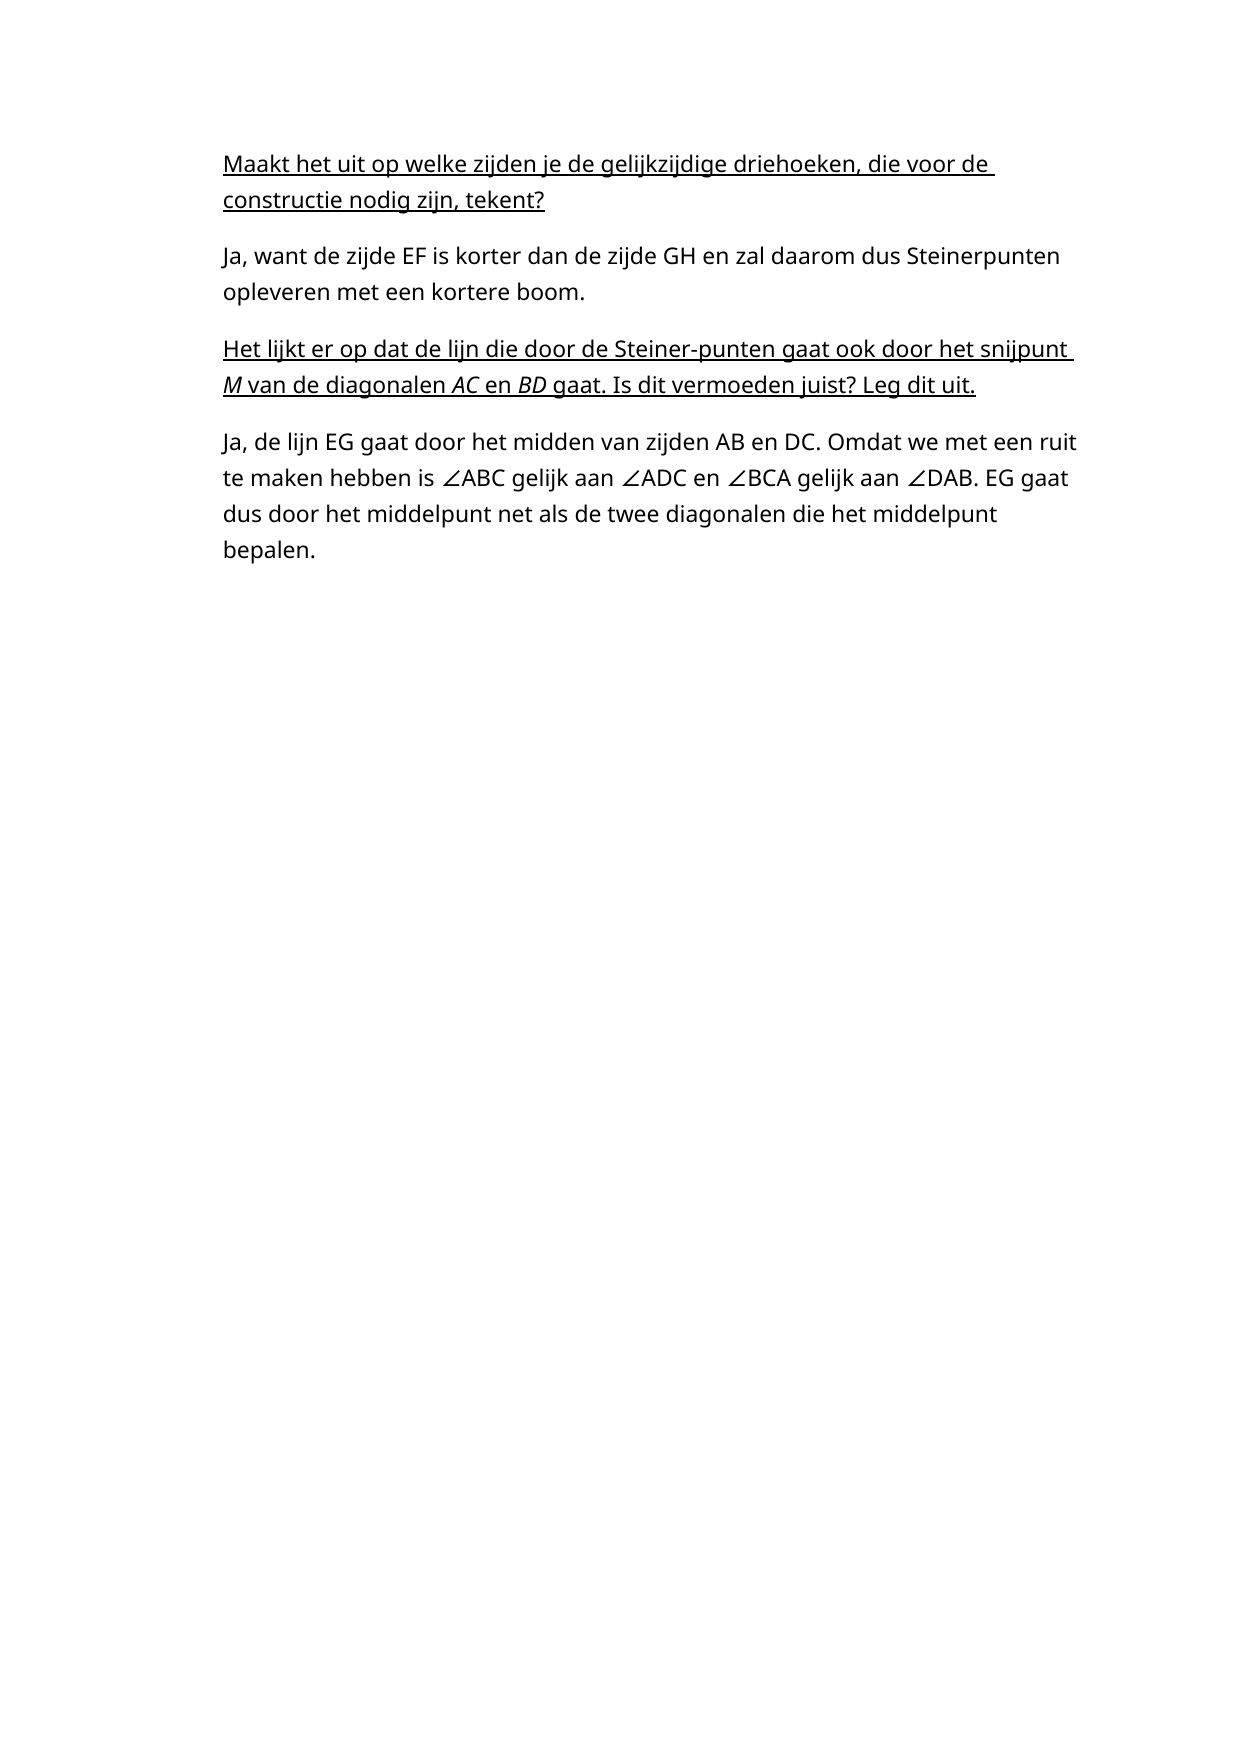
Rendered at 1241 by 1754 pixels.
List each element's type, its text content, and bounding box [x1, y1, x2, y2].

text Ja, de lijn EG gaat door het midden van zijden AB en DC. Omdat we met een ruit te maken hebben is ∠ABC gelijk aan ∠ADC en ∠BCA gelijk aan ∠DAB. EG gaat dus door het middelpunt net als de twee diagonalen die het middelpunt bepalen. [223, 426, 1093, 565]
text Maakt het uit op welke zijden je de gelijkzijdige driehoeken, die voor de constructie nodig zijn, tekent? [223, 148, 1093, 215]
text Ja, want de zijde EF is korter dan de zijde GH en zal daarom dus Steinerpunten opleveren met een kortere boom. [223, 240, 1093, 307]
text Het lijkt er op dat de lijn die door de Steiner-punten gaat ook door het snijpunt M van de diagonalen AC en BD gaat. Is dit vermoeden juist? Leg dit uit. [223, 333, 1093, 400]
